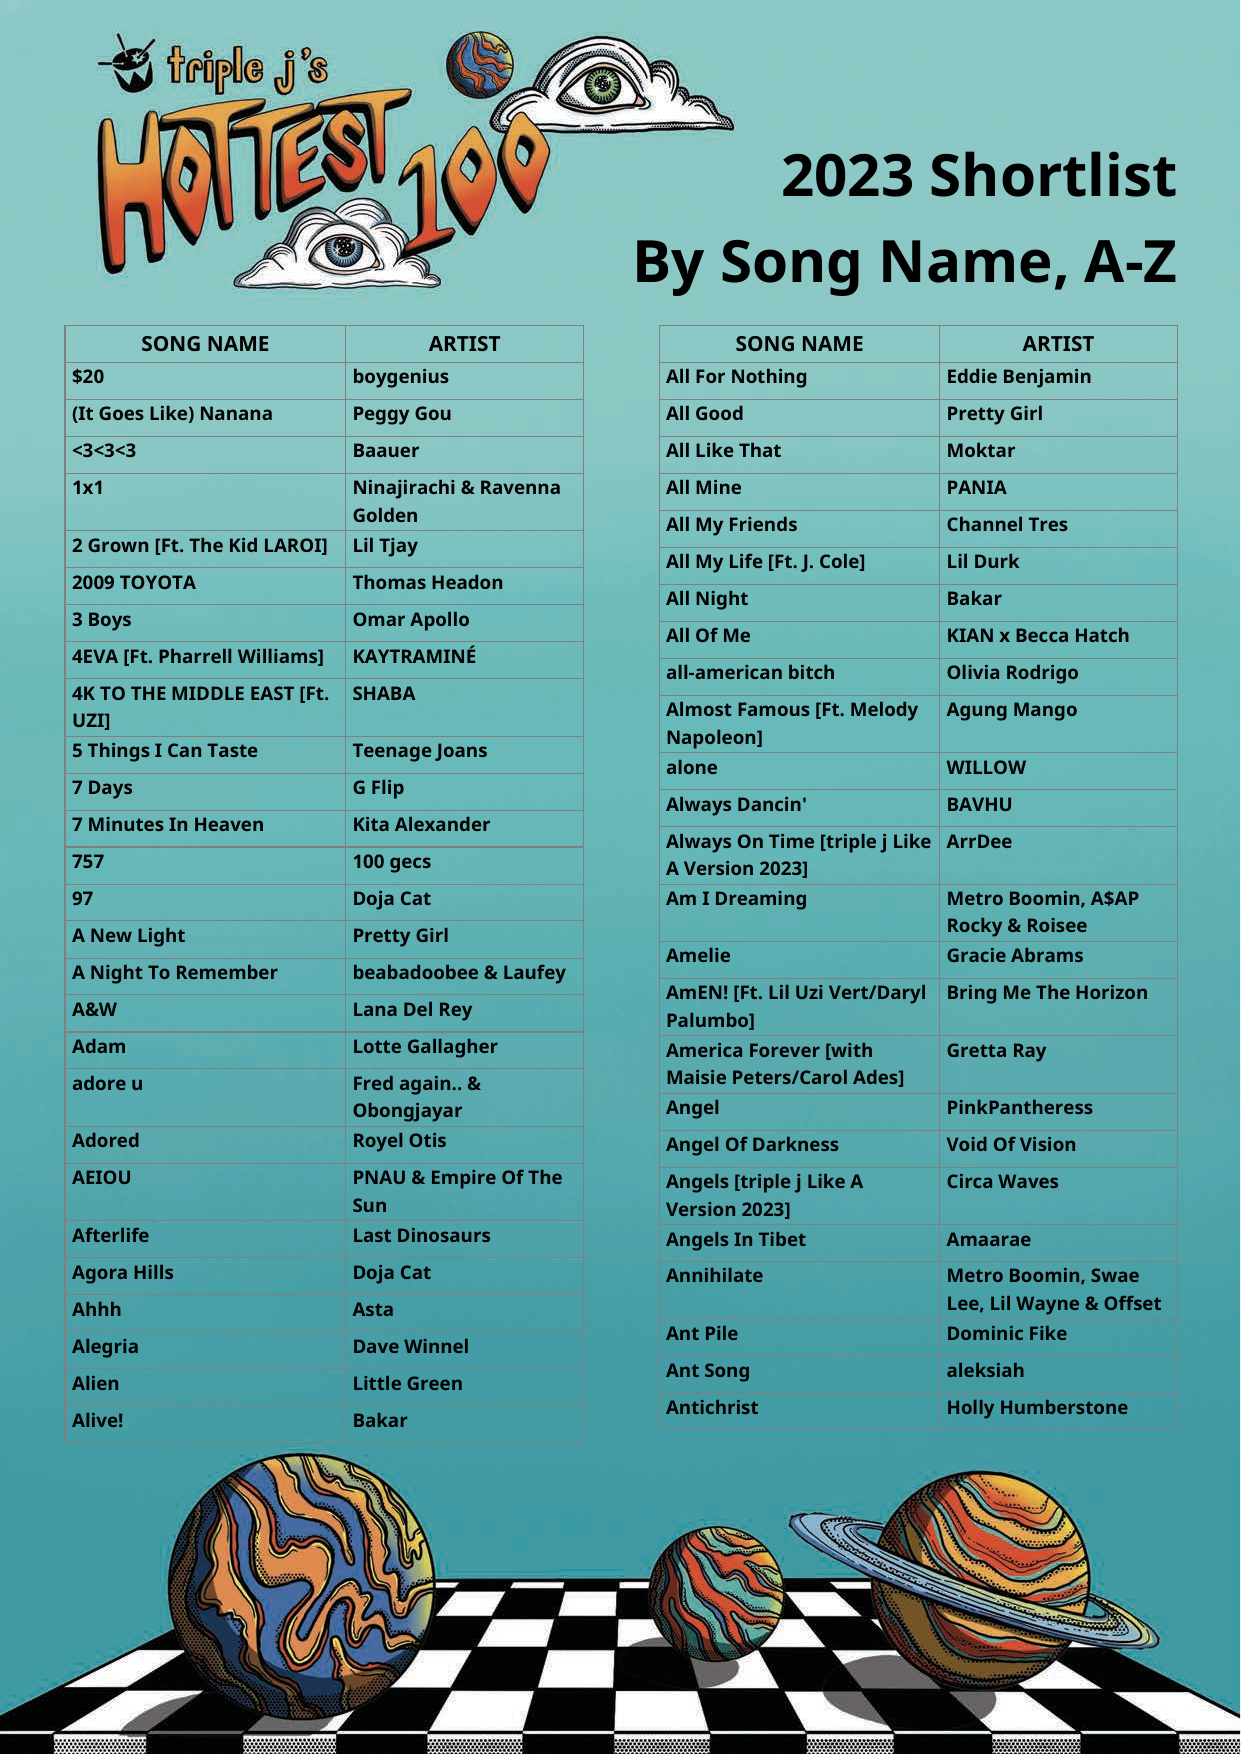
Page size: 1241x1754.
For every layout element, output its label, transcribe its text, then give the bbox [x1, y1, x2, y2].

table_cell aleksiah [940, 1356, 1177, 1392]
table_cell boygenius [346, 363, 583, 399]
table_cell Eddie Benjamin [940, 363, 1177, 399]
table_cell Fred again.. & Obongjayar [346, 1069, 583, 1126]
table_cell KAYTRAMINÉ [346, 642, 583, 678]
table_cell Angel [660, 1094, 939, 1129]
table_cell Last Dinosaurs [346, 1221, 583, 1257]
table_cell A&W [66, 995, 345, 1031]
table_cell 757 [66, 848, 345, 883]
table_cell Adam [66, 1033, 345, 1068]
table_cell Dave Winnel [346, 1332, 583, 1368]
table_cell (It Goes Like) Nanana [66, 400, 345, 436]
table_cell Void Of Vision [940, 1131, 1177, 1167]
table_cell Gracie Abrams [940, 942, 1177, 978]
table_cell PinkPantheress [940, 1094, 1177, 1129]
table_cell Doja Cat [346, 885, 583, 920]
table_cell Bakar [346, 1406, 583, 1442]
table_cell all-american bitch [660, 659, 939, 695]
table_cell Agung Mango [940, 696, 1177, 752]
table_cell Lana Del Rey [346, 995, 583, 1031]
table_cell Doja Cat [346, 1258, 583, 1294]
table_cell Angel Of Darkness [660, 1131, 939, 1167]
table_cell 2009 TOYOTA [66, 568, 345, 604]
table_cell ArrDee [940, 827, 1177, 883]
table_cell WILLOW [940, 753, 1177, 789]
table_cell Almost Famous [Ft. Melody Napoleon] [660, 696, 939, 752]
table_cell Amaarae [940, 1225, 1177, 1261]
table_cell KIAN x Becca Hatch [940, 622, 1177, 658]
table_cell Alien [66, 1369, 345, 1405]
table_cell All Night [660, 585, 939, 621]
table_cell All My Life [Ft. J. Cole] [660, 548, 939, 584]
table_cell Pretty Girl [346, 921, 583, 957]
table_cell Ant Pile [660, 1319, 939, 1355]
table_cell Antichrist [660, 1393, 939, 1429]
table_cell Moktar [940, 437, 1177, 473]
table_cell 97 [66, 885, 345, 920]
table_cell 5 Things I Can Taste [66, 737, 345, 772]
table_cell Angels [triple j Like A Version 2023] [660, 1168, 939, 1224]
table_cell Olivia Rodrigo [940, 659, 1177, 695]
table_cell Always On Time [triple j Like A Version 2023] [660, 827, 939, 883]
table_cell Afterlife [66, 1221, 345, 1257]
table_cell Holly Humberstone [940, 1393, 1177, 1429]
table_cell adore u [66, 1069, 345, 1126]
table_cell All Good [660, 400, 939, 436]
table_cell Baauer [346, 437, 583, 473]
table_cell Annihilate [660, 1262, 939, 1318]
table_cell Alive! [66, 1406, 345, 1442]
table_cell AEIOU [66, 1164, 345, 1220]
table_cell 7 Days [66, 774, 345, 809]
table_cell All Like That [660, 437, 939, 473]
table_cell Kita Alexander [346, 811, 583, 846]
table_cell A Night To Remember [66, 959, 345, 994]
table_cell Am I Dreaming [660, 885, 939, 941]
table_cell Royel Otis [346, 1127, 583, 1163]
table_cell beabadoobee & Laufey [346, 959, 583, 994]
table_cell BAVHU [940, 790, 1177, 826]
table_cell Bakar [940, 585, 1177, 621]
table_cell Always Dancin' [660, 790, 939, 826]
table_cell Angels In Tibet [660, 1225, 939, 1261]
table_header SONG NAME [66, 326, 345, 362]
table_cell 1x1 [66, 474, 345, 530]
table_cell All Of Me [660, 622, 939, 658]
table_cell Channel Tres [940, 511, 1177, 547]
table_cell PNAU & Empire Of The Sun [346, 1164, 583, 1220]
table_header ARTIST [940, 326, 1177, 362]
table_cell Amelie [660, 942, 939, 978]
table_cell All My Friends [660, 511, 939, 547]
table_cell Ant Song [660, 1356, 939, 1392]
table_cell All For Nothing [660, 363, 939, 399]
table_cell Ahhh [66, 1295, 345, 1331]
table_cell 2 Grown [Ft. The Kid LAROI] [66, 531, 345, 567]
table_cell Alegria [66, 1332, 345, 1368]
table_cell Peggy Gou [346, 400, 583, 436]
table_cell America Forever [with Maisie Peters/Carol Ades] [660, 1036, 939, 1093]
table_cell SHABA [346, 679, 583, 736]
table_cell Metro Boomin, Swae Lee, Lil Wayne & Offset [940, 1262, 1177, 1318]
table_cell 3 Boys [66, 605, 345, 641]
table_cell AmEN! [Ft. Lil Uzi Vert/Daryl Palumbo] [660, 979, 939, 1035]
table_cell $20 [66, 363, 345, 399]
picture [0, 0, 1241, 1754]
table_cell Thomas Headon [346, 568, 583, 604]
table_cell Adored [66, 1127, 345, 1163]
table_cell Lil Durk [940, 548, 1177, 584]
table_cell 7 Minutes In Heaven [66, 811, 345, 846]
table_cell Lil Tjay [346, 531, 583, 567]
table_cell Omar Apollo [346, 605, 583, 641]
table_cell All Mine [660, 474, 939, 510]
table_cell Pretty Girl [940, 400, 1177, 436]
table_cell Gretta Ray [940, 1036, 1177, 1093]
table_cell 4EVA [Ft. Pharrell Williams] [66, 642, 345, 678]
table_cell PANIA [940, 474, 1177, 510]
table_header ARTIST [346, 326, 583, 362]
table_cell Dominic Fike [940, 1319, 1177, 1355]
table_cell 4K TO THE MIDDLE EAST [Ft. UZI] [66, 679, 345, 736]
table_cell Agora Hills [66, 1258, 345, 1294]
table_cell Asta [346, 1295, 583, 1331]
table_cell Bring Me The Horizon [940, 979, 1177, 1035]
table_cell <3<3<3 [66, 437, 345, 473]
table_header SONG NAME [660, 326, 939, 362]
table_cell Circa Waves [940, 1168, 1177, 1224]
table_cell G Flip [346, 774, 583, 809]
table_cell Teenage Joans [346, 737, 583, 772]
table_cell A New Light [66, 921, 345, 957]
table_cell Lotte Gallagher [346, 1033, 583, 1068]
table_cell Little Green [346, 1369, 583, 1405]
table_cell alone [660, 753, 939, 789]
table_cell 100 gecs [346, 848, 583, 883]
table_cell Metro Boomin, A$AP Rocky & Roisee [940, 885, 1177, 941]
table_cell Ninajirachi & Ravenna Golden [346, 474, 583, 530]
